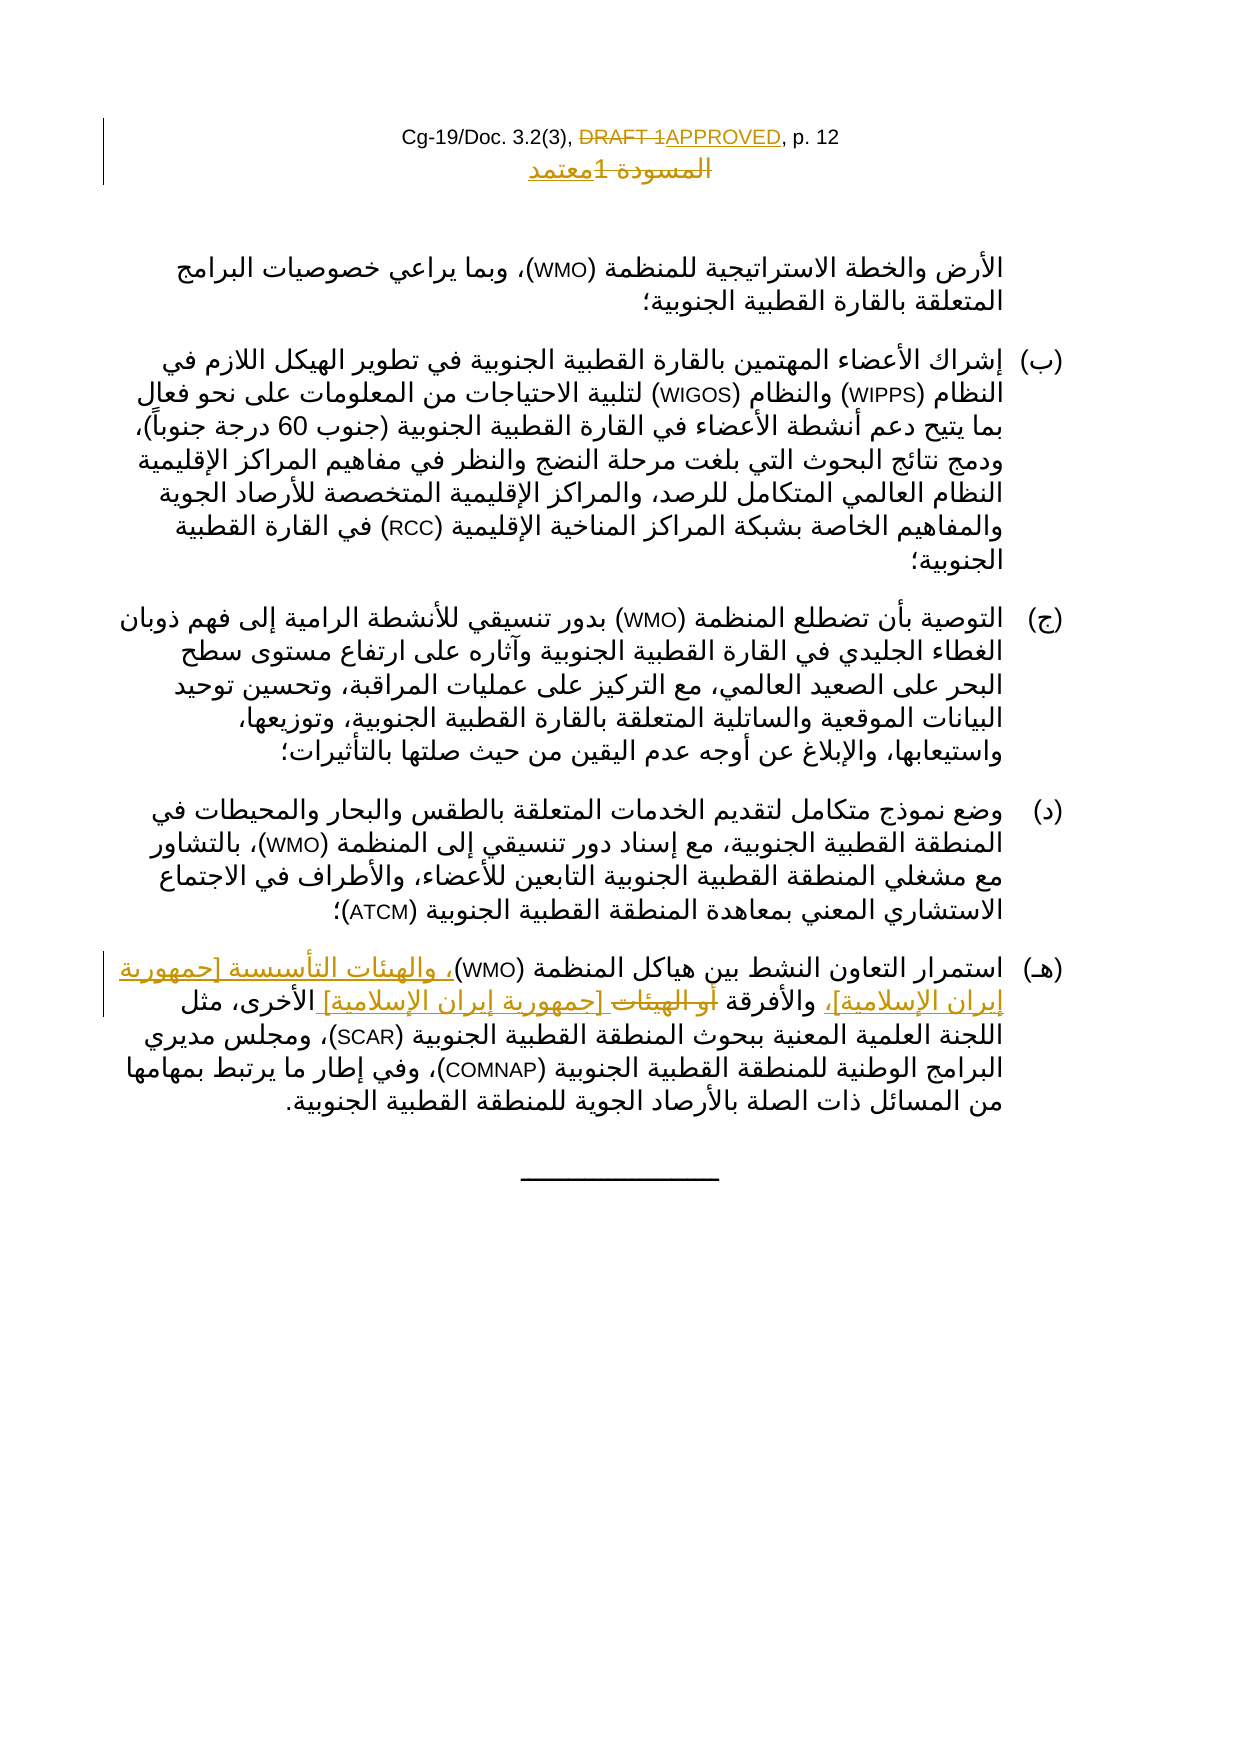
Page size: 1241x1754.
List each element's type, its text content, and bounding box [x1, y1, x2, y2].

subtitle ـــــــــــــــــــــــــ [118, 1155, 1122, 1188]
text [118, 251, 1063, 317]
text (د) وضع نموذج متكامل لتقديم الخدمات المتعلقة بالطقس والبحار والمحيطات في المنطقة القطبية الجنوبية، مع إسناد دور تنسيقي إلى المنظمة (WMO)، بالتشاور مع مشغلي المنطقة القطبية الجنوبية التابعين للأعضاء، والأطراف في الاجتماع الاستشاري المعني بمعاهدة المنطقة القطبية الجنوبية (ATCM)؛ [118, 792, 1063, 926]
text (ج) التوصية بأن تضطلع المنظمة (WMO) بدور تنسيقي للأنشطة الرامية إلى فهم ذوبان الغطاء الجليدي في القارة القطبية الجنوبية وآثاره على ارتفاع مستوى سطح البحر على الصعيد العالمي، مع التركيز على عمليات المراقبة، وتحسين توحيد البيانات الموقعية والساتلية المتعلقة بالقارة القطبية الجنوبية، وتوزيعها، واستيعابها، والإبلاغ عن أوجه عدم اليقين من حيث صلتها بالتأثيرات؛ [118, 601, 1063, 767]
text (ب) إشراك الأعضاء المهتمين بالقارة القطبية الجنوبية في تطوير الهيكل اللازم في النظام (WIPPS) والنظام (WIGOS) لتلبية الاحتياجات من المعلومات على نحو فعال بما يتيح دعم أنشطة الأعضاء في القارة القطبية الجنوبية (جنوب 60 درجة جنوباً)، ودمج نتائج البحوث التي بلغت مرحلة النضج والنظر في مفاهيم المراكز الإقليمية النظام العالمي المتكامل للرصد، والمراكز الإقليمية المتخصصة للأرصاد الجوية والمفاهيم الخاصة بشبكة المراكز المناخية الإقليمية (RCC) في القارة القطبية الجنوبية؛ [118, 342, 1063, 576]
text (هـ) استمرار التعاون النشط بين هياكل المنظمة (WMO) والأفرقة الأخرى، مثل اللجنة العلمية المعنية ببحوث المنطقة القطبية الجنوبية (SCAR)، ومجلس مديري البرامج الوطنية للمنطقة القطبية الجنوبية (COMNAP)، وفي إطار ما يرتبط بمهامها من المسائل ذات الصلة بالأرصاد الجوية للمنطقة القطبية الجنوبية. [118, 951, 1063, 1117]
